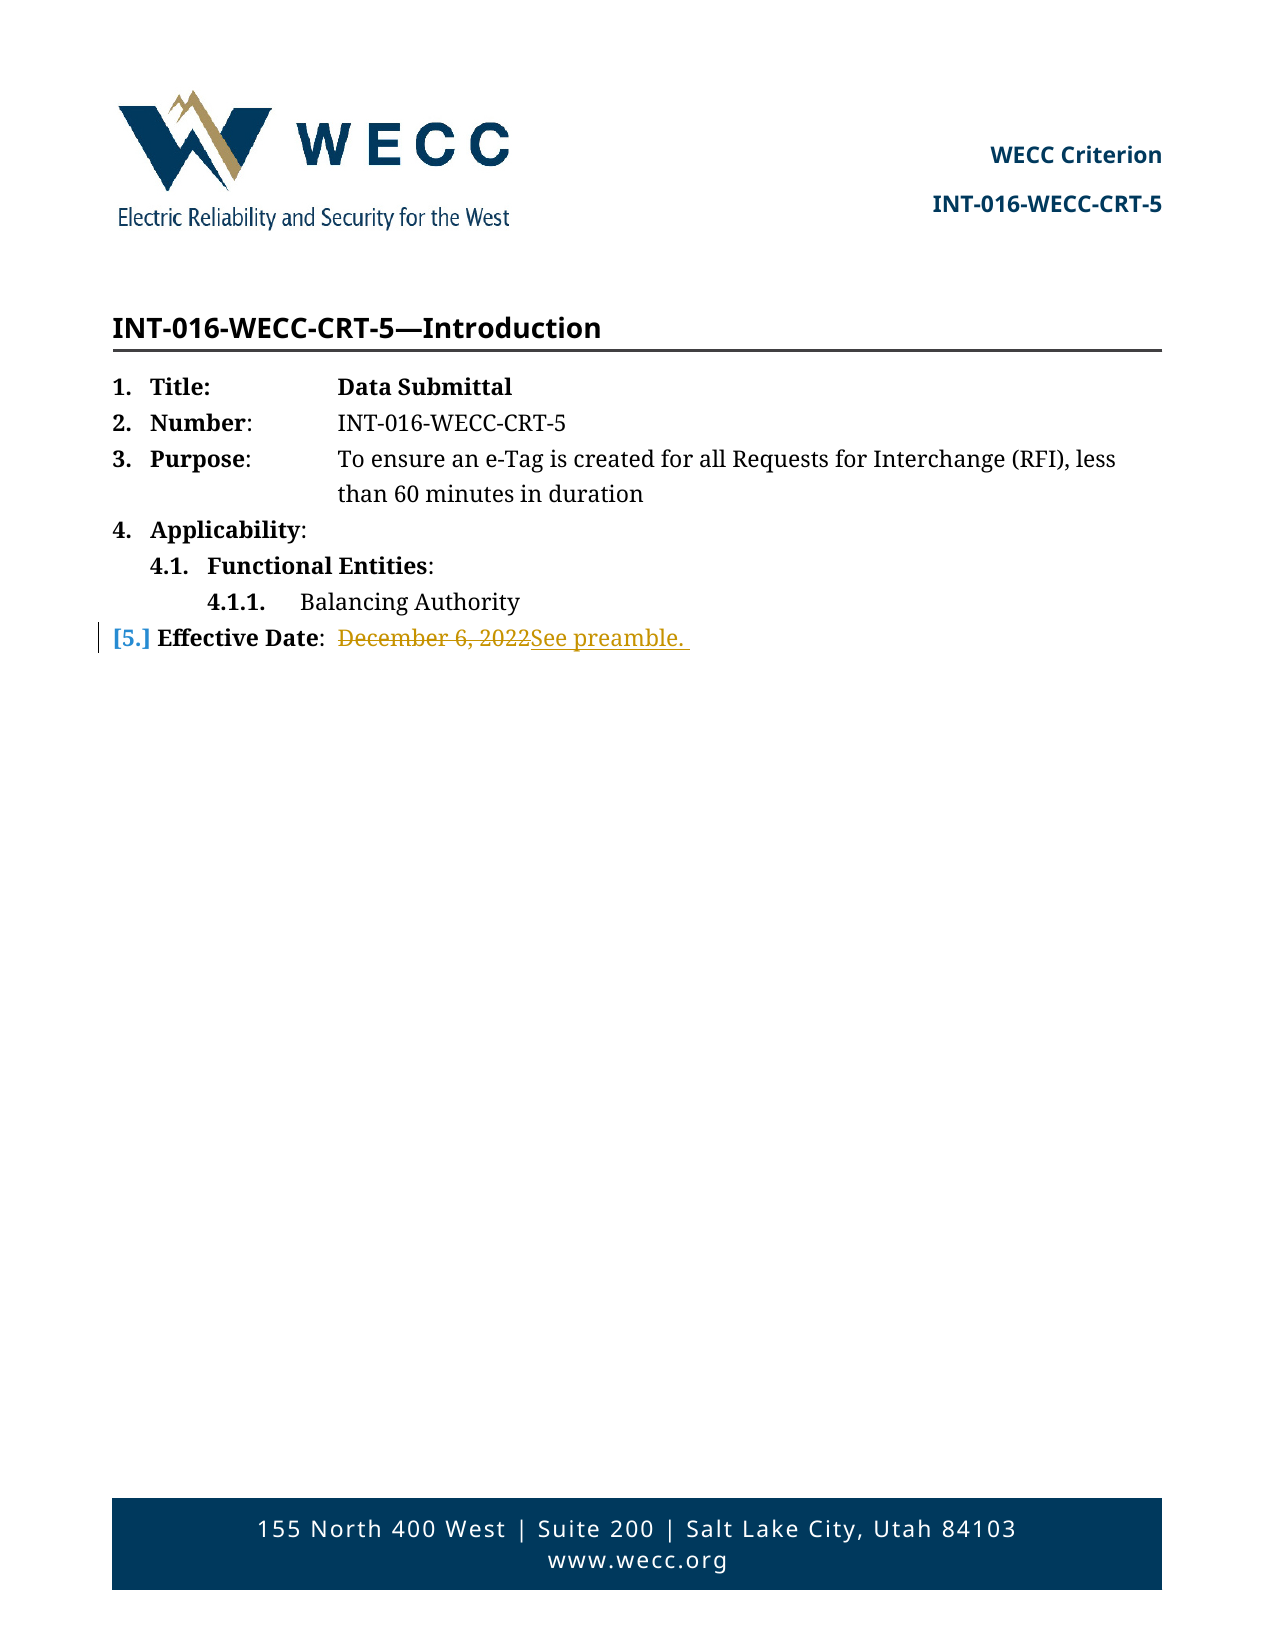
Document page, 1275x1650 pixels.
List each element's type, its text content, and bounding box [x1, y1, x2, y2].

subtitle INT-016-WECC-CRT-5—Introduction [112, 309, 1162, 352]
list Balancing Authority [207, 586, 1162, 617]
list Functional Entities: [150, 550, 1162, 582]
list Number: INT-016-WECC-CRT-5 [112, 407, 1162, 438]
picture [112, 87, 516, 231]
list Purpose: To ensure an e-Tag is created for all Requests for Interchange (RFI), less than 60 minutes in duration [112, 442, 1162, 510]
list Effective Date: [112, 622, 1162, 653]
list Applicability: [112, 514, 1162, 546]
list Title: Data Submittal [112, 371, 1162, 402]
